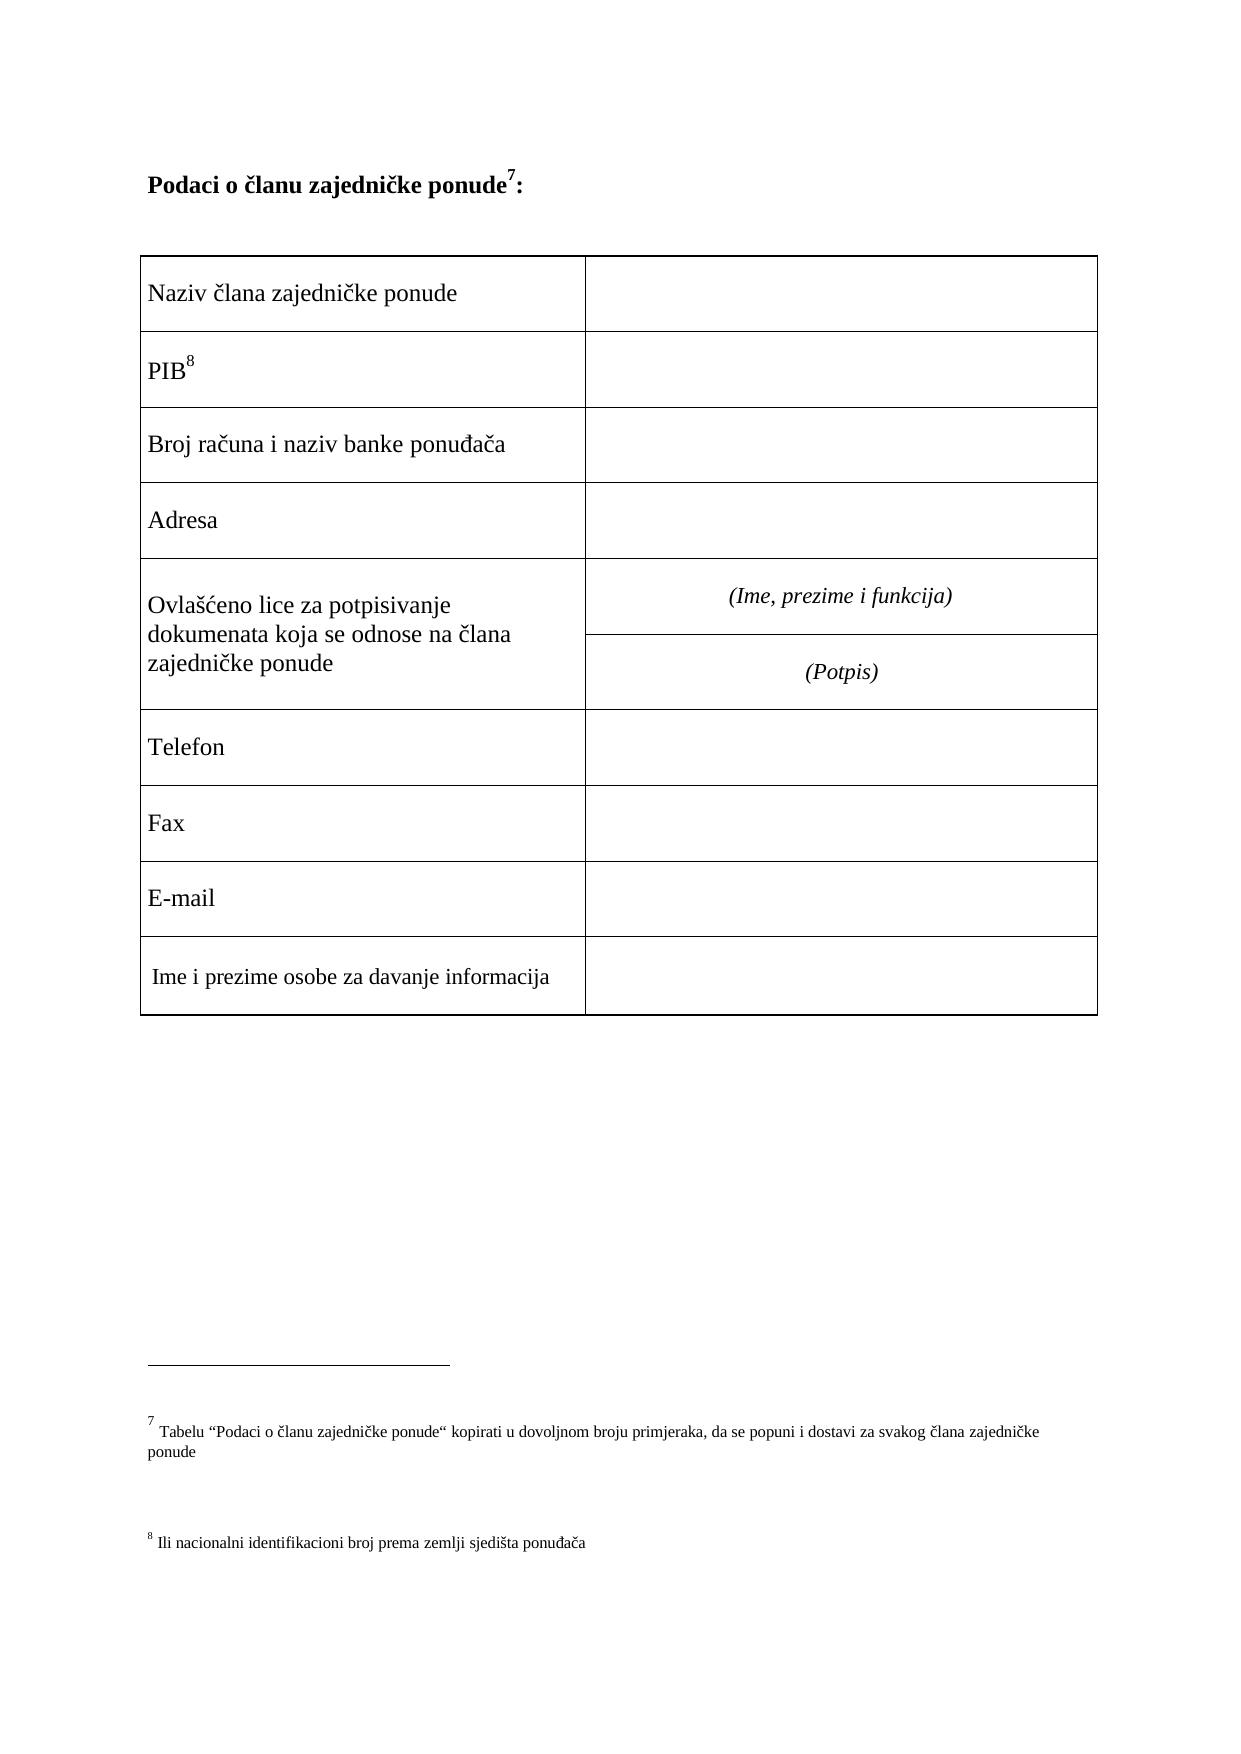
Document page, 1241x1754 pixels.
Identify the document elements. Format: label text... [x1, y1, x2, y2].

table_cell [586, 408, 1097, 482]
table_cell [586, 483, 1097, 558]
text 8 Ili nacionalni identifikacioni broj prema zemlji sjedišta ponuđača [147, 1530, 1111, 1552]
table_cell [586, 862, 1097, 936]
table_cell [586, 937, 1097, 1014]
table_cell Broj računa i naziv banke ponuđača [141, 408, 585, 482]
table_cell (Potpis) [586, 635, 1097, 709]
table_cell [586, 710, 1097, 785]
table_cell Ime i prezime osobe za davanje informacija [141, 937, 585, 1014]
table_cell (Ime, prezime i funkcija) [586, 559, 1097, 633]
table_cell Fax [141, 786, 585, 861]
subtitle Podaci o članu zajedničke ponude7: [147, 164, 1111, 199]
table_cell E-mail [141, 862, 585, 936]
table_cell Ovlašćeno lice za potpisivanje dokumenata koja se odnose na člana zajedničke ponude [141, 559, 585, 709]
table_header [586, 257, 1097, 331]
table_cell PIB8 [141, 332, 585, 407]
table_cell Telefon [141, 710, 585, 785]
table_header Naziv člana zajedničke ponude [141, 257, 585, 331]
table_cell [586, 332, 1097, 407]
table_cell Adresa [141, 483, 585, 558]
text 7 Tabelu “Podaci o članu zajedničke ponude“ kopirati u dovoljnom broju primjeraka, da se popuni i dostavi za svakog člana zajedničke ponude [147, 1413, 1051, 1461]
table_cell [586, 786, 1097, 861]
